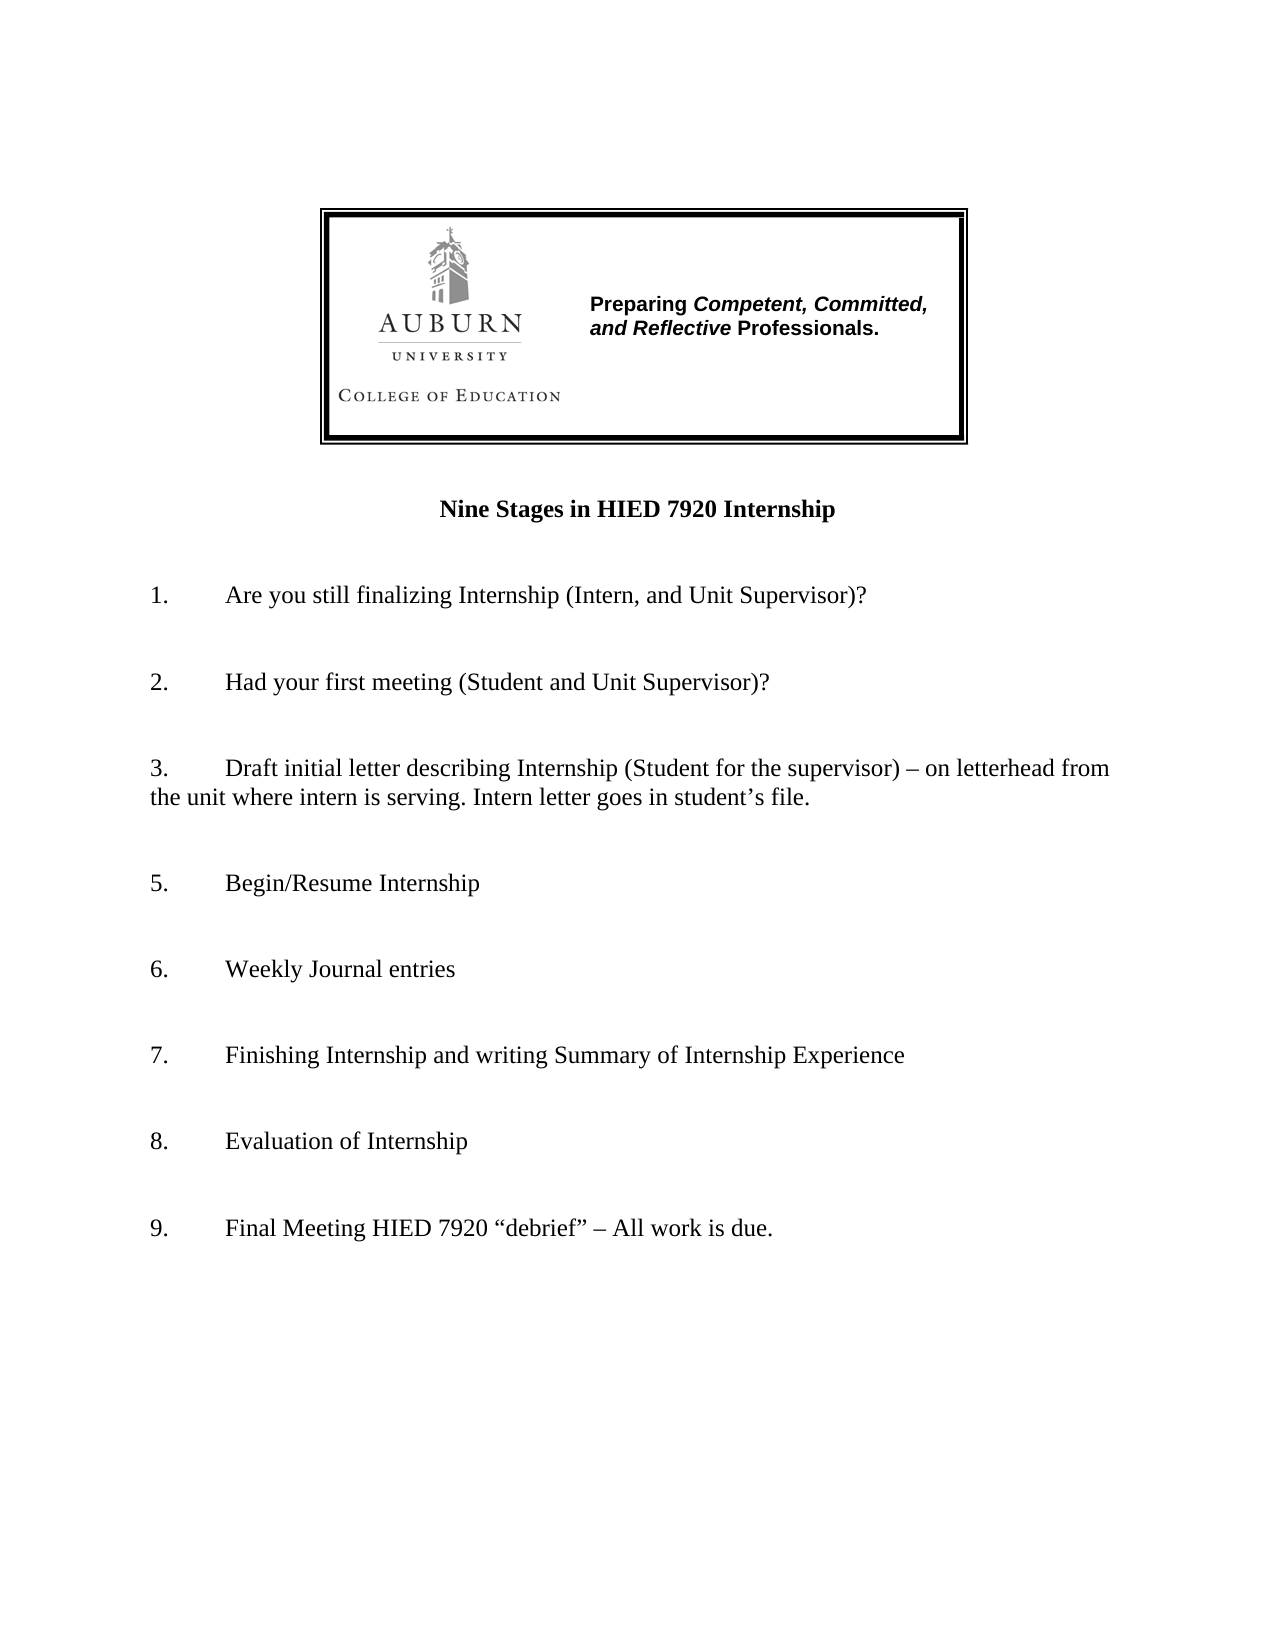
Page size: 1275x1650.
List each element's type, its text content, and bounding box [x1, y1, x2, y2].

picture [337, 225, 563, 402]
text Nine Stages in HIED 7920 Internship [439, 494, 1123, 523]
text 2. Had your first meeting (Student and Unit Supervisor)? [150, 667, 1123, 695]
text 8. Evaluation of Internship [150, 1126, 1123, 1155]
text 1. Are you still finalizing Internship (Intern, and Unit Supervisor)? [150, 580, 1123, 609]
text 3. Draft initial letter describing Internship (Student for the supervisor) – on letterhead from the unit where intern is serving. Intern letter goes in student’s file. [150, 753, 1123, 810]
text 9. Final Meeting HIED 7920 “debrief” – All work is due. [150, 1213, 1079, 1241]
text 7. Finishing Internship and writing Summary of Internship Experience [150, 1040, 1123, 1069]
text 5. Begin/Resume Internship [150, 868, 1123, 896]
text Preparing Competent, Committed, and Reflective Professionals. [590, 291, 934, 339]
text 6. Weekly Journal entries [150, 954, 1123, 983]
